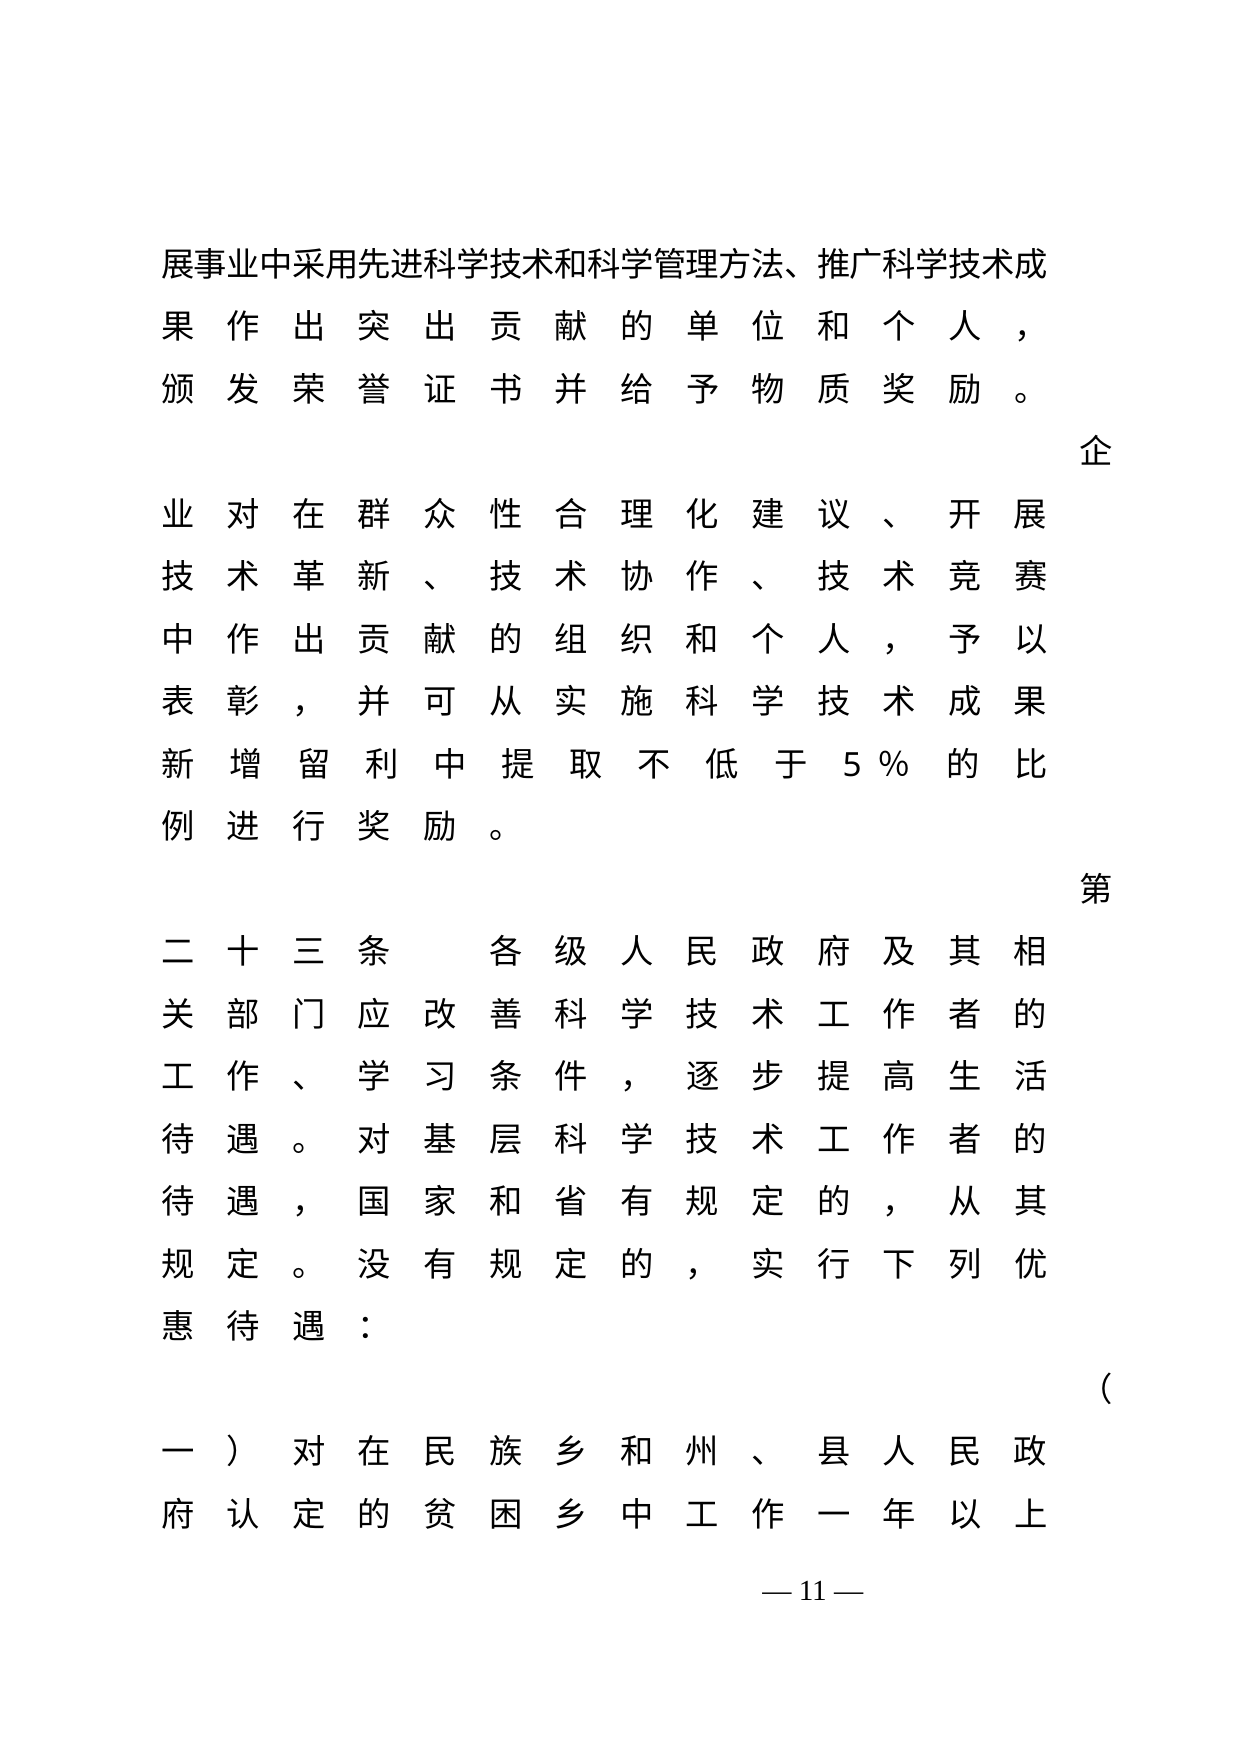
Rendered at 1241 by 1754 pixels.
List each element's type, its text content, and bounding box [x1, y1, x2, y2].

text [161, 1356, 1079, 1543]
text 第二十三条 各级人民政府及其相关部门应改善科学技术工作者的工作、学习条件，逐步提高生活待遇。对基层科学技术工作者的待遇，国家和省有规定的，从其规定。没有规定的，实行下列优惠待遇： [161, 856, 1079, 1356]
text 企业对在群众性合理化建议、开展技术革新、技术协作、技术竞赛中作出贡献的组织和个人，予以表彰，并可从实施科学技术成果新增留利中提取不低于5％的比例进行奖励。 [161, 418, 1079, 856]
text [161, 231, 1079, 418]
